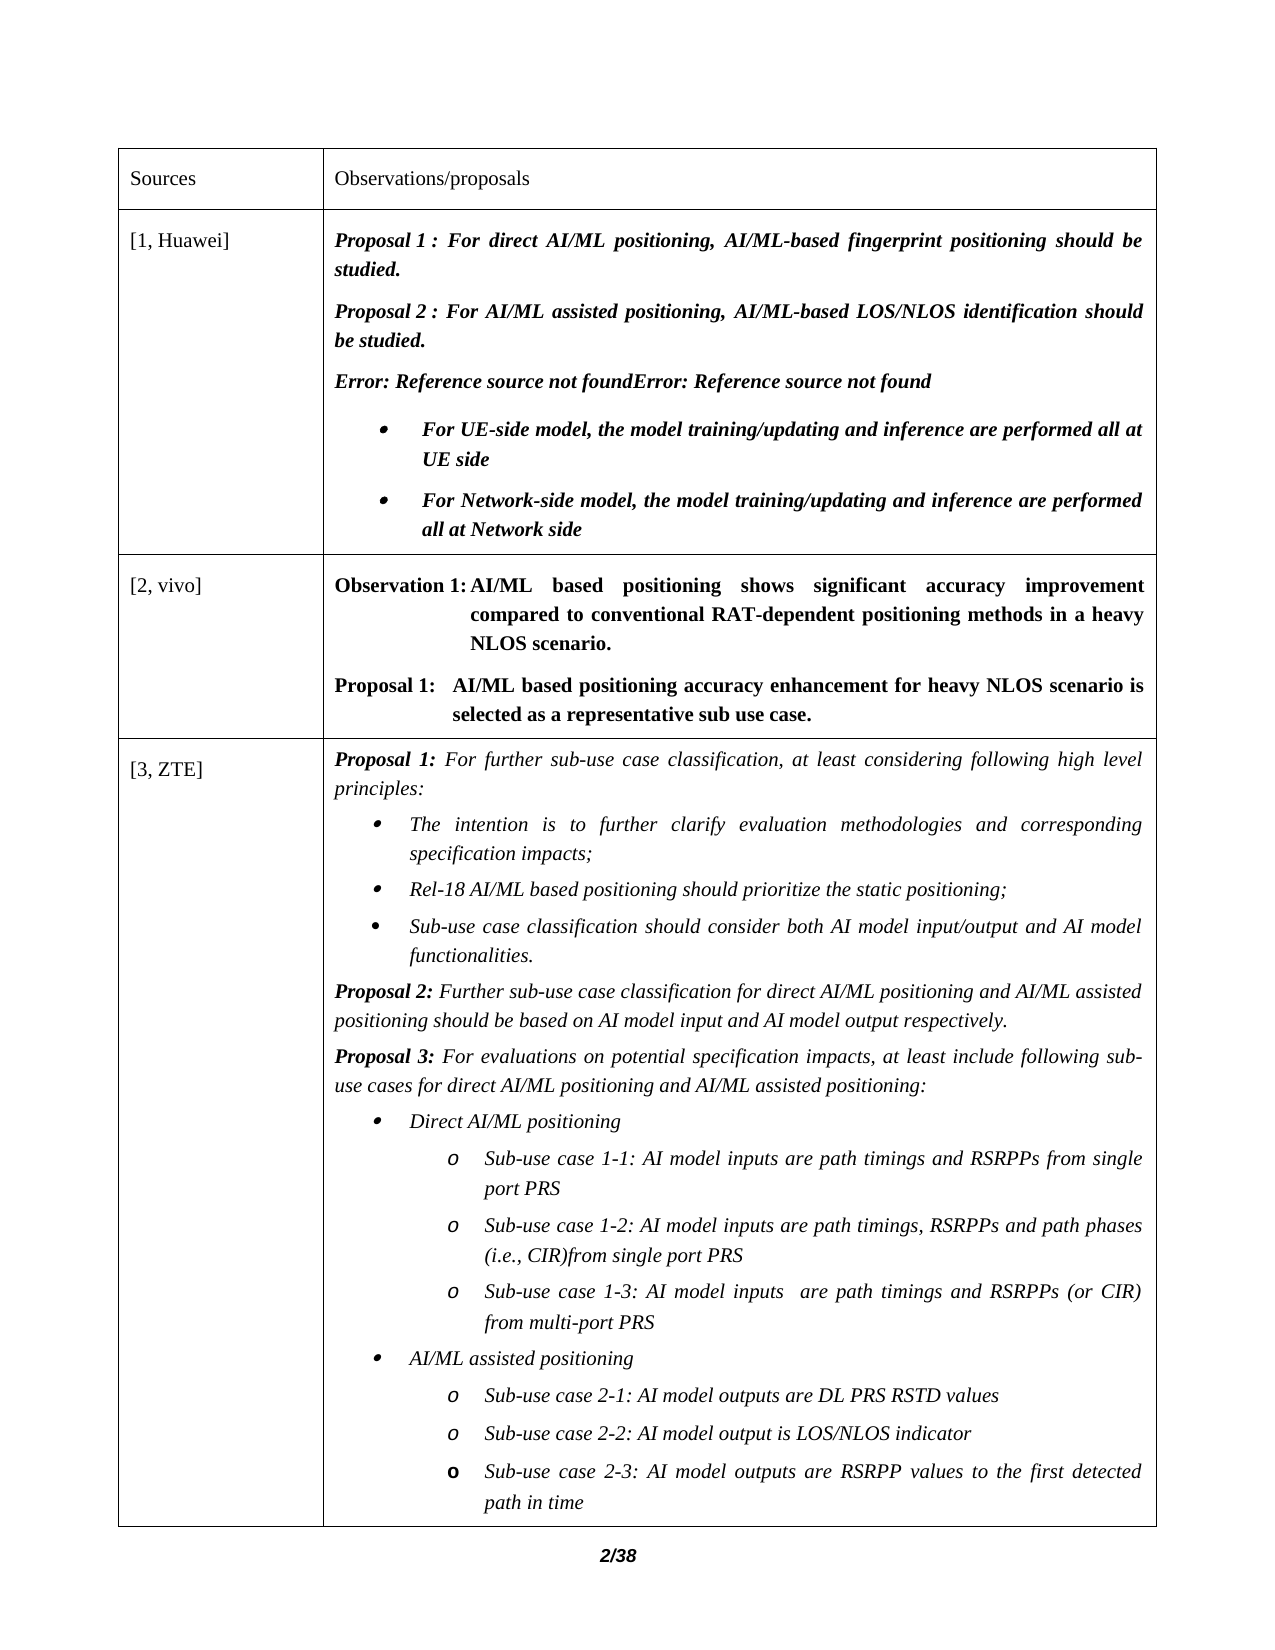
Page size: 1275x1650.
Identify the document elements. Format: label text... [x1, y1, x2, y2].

table_cell Proposal 1: For further sub-use case classification, at least considering following high level principles: The intention is to further clarify evaluation methodologies and corresponding specification impacts; Rel-18 AI/ML based positioning should prioritize the static positioning; Sub-use case classification should consider both AI model input/output and AI model functionalities. Proposal 2: Further sub-use case classification for direct AI/ML positioning and AI/ML assisted positioning should be based on AI model input and AI model output respectively. Proposal 3: For evaluations on potential specification impacts, at least include following sub-use cases for direct AI/ML positioning and AI/ML assisted positioning: Direct AI/ML positioning Sub-use case 1-1: AI model inputs are path timings and RSRPPs from single port PRS Sub-use case 1-2: AI model inputs are path timings, RSRPPs and path phases (i.e., CIR)from single port PRS Sub-use case 1-3: AI model inputs are path timings and RSRPPs (or CIR) from multi-port PRS AI/ML assisted positioning Sub-use case 2-1: AI model outputs are DL PRS RSTD values Sub-use case 2-2: AI model output is LOS/NLOS indicator Sub-use case 2-3: AI model outputs are RSRPP values to the first detected path in time [324, 739, 1156, 1526]
table_cell [2, vivo] [119, 555, 323, 738]
table_cell : For direct AI/ML positioning, AI/ML-based fingerprint positioning should be studied. : For AI/ML assisted positioning, AI/ML-based LOS/NLOS identification should be studied. Proposal 3: For AI/ML-based positioning, single-sided model should be considered as a starting point. For UE-side model, the model training/updating and inference are performed all at UE side For Network-side model, the model training/updating and inference are performed all at Network side [324, 210, 1156, 554]
table_cell AI/ML based positioning shows significant accuracy improvement compared to conventional RAT-dependent positioning methods in a heavy NLOS scenario. AI/ML based positioning accuracy enhancement for heavy NLOS scenario is selected as a representative sub use case. [324, 555, 1156, 738]
table_cell [3, ZTE] [119, 739, 323, 1526]
table_header Observations/proposals [324, 149, 1156, 209]
table_header Sources [119, 149, 323, 209]
table_cell [1, Huawei] [119, 210, 323, 554]
